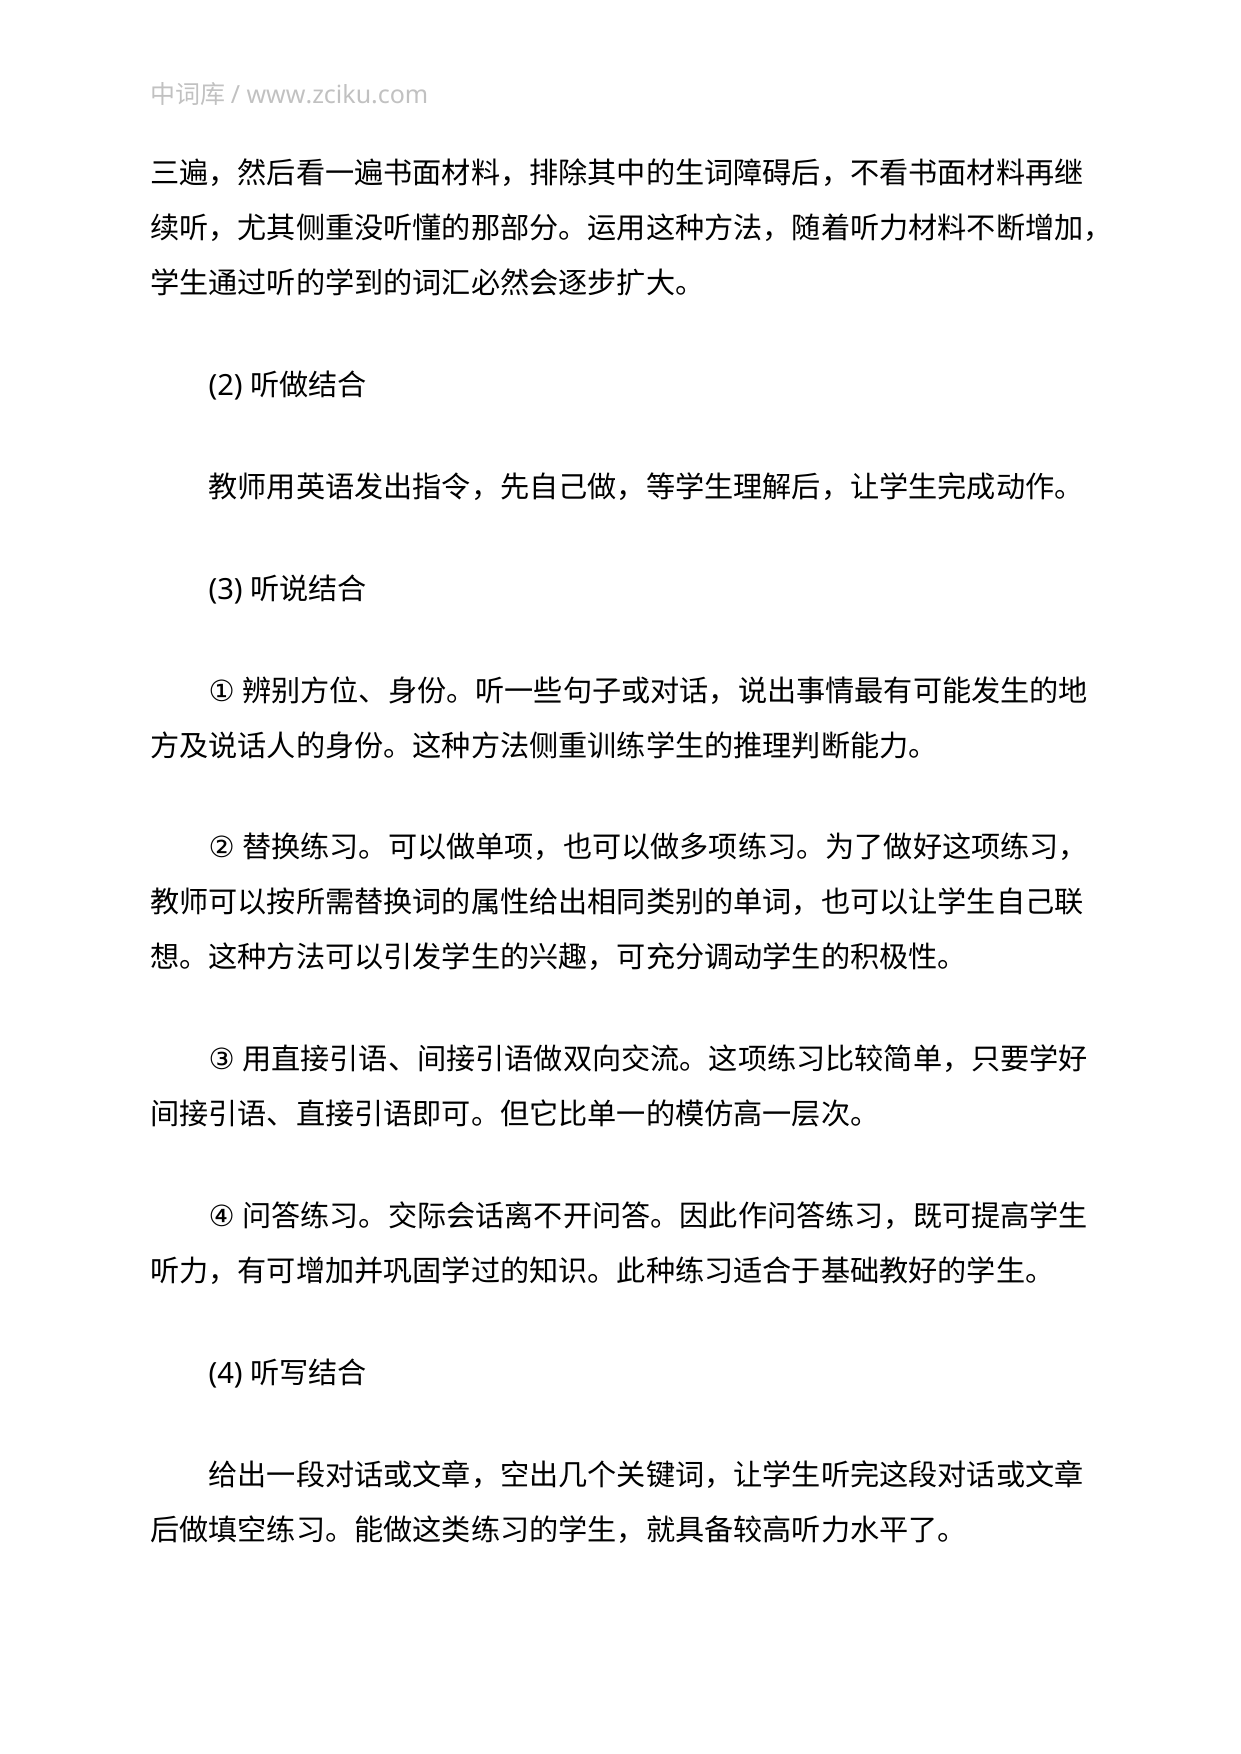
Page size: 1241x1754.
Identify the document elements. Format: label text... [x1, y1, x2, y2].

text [150, 150, 1090, 302]
text 教师用英语发出指令，先自己做，等学生理解后，让学生完成动作。 [150, 463, 1090, 506]
text ② 替换练习。可以做单项，也可以做多项练习。为了做好这项练习，教师可以按所需替换词的属性给出相同类别的单词，也可以让学生自己联想。这种方法可以引发学生的兴趣，可充分调动学生的积极性。 [150, 824, 1090, 976]
text 给出一段对话或文章，空出几个关键词，让学生听完这段对话或文章后做填空练习。能做这类练习的学生，就具备较高听力水平了。 [150, 1451, 1090, 1548]
text ① 辨别方位、身份。听一些句子或对话，说出事情最有可能发生的地方及说话人的身份。这种方法侧重训练学生的推理判断能力。 [150, 667, 1090, 764]
text (2) 听做结合 [150, 362, 1090, 404]
text (3) 听说结合 [150, 565, 1090, 608]
text ③ 用直接引语、间接引语做双向交流。这项练习比较简单，只要学好间接引语、直接引语即可。但它比单一的模仿高一层次。 [150, 1036, 1090, 1133]
text ④ 问答练习。交际会话离不开问答。因此作问答练习，既可提高学生听力，有可增加并巩固学过的知识。此种练习适合于基础教好的学生。 [150, 1192, 1090, 1290]
text (4) 听写结合 [150, 1349, 1090, 1392]
